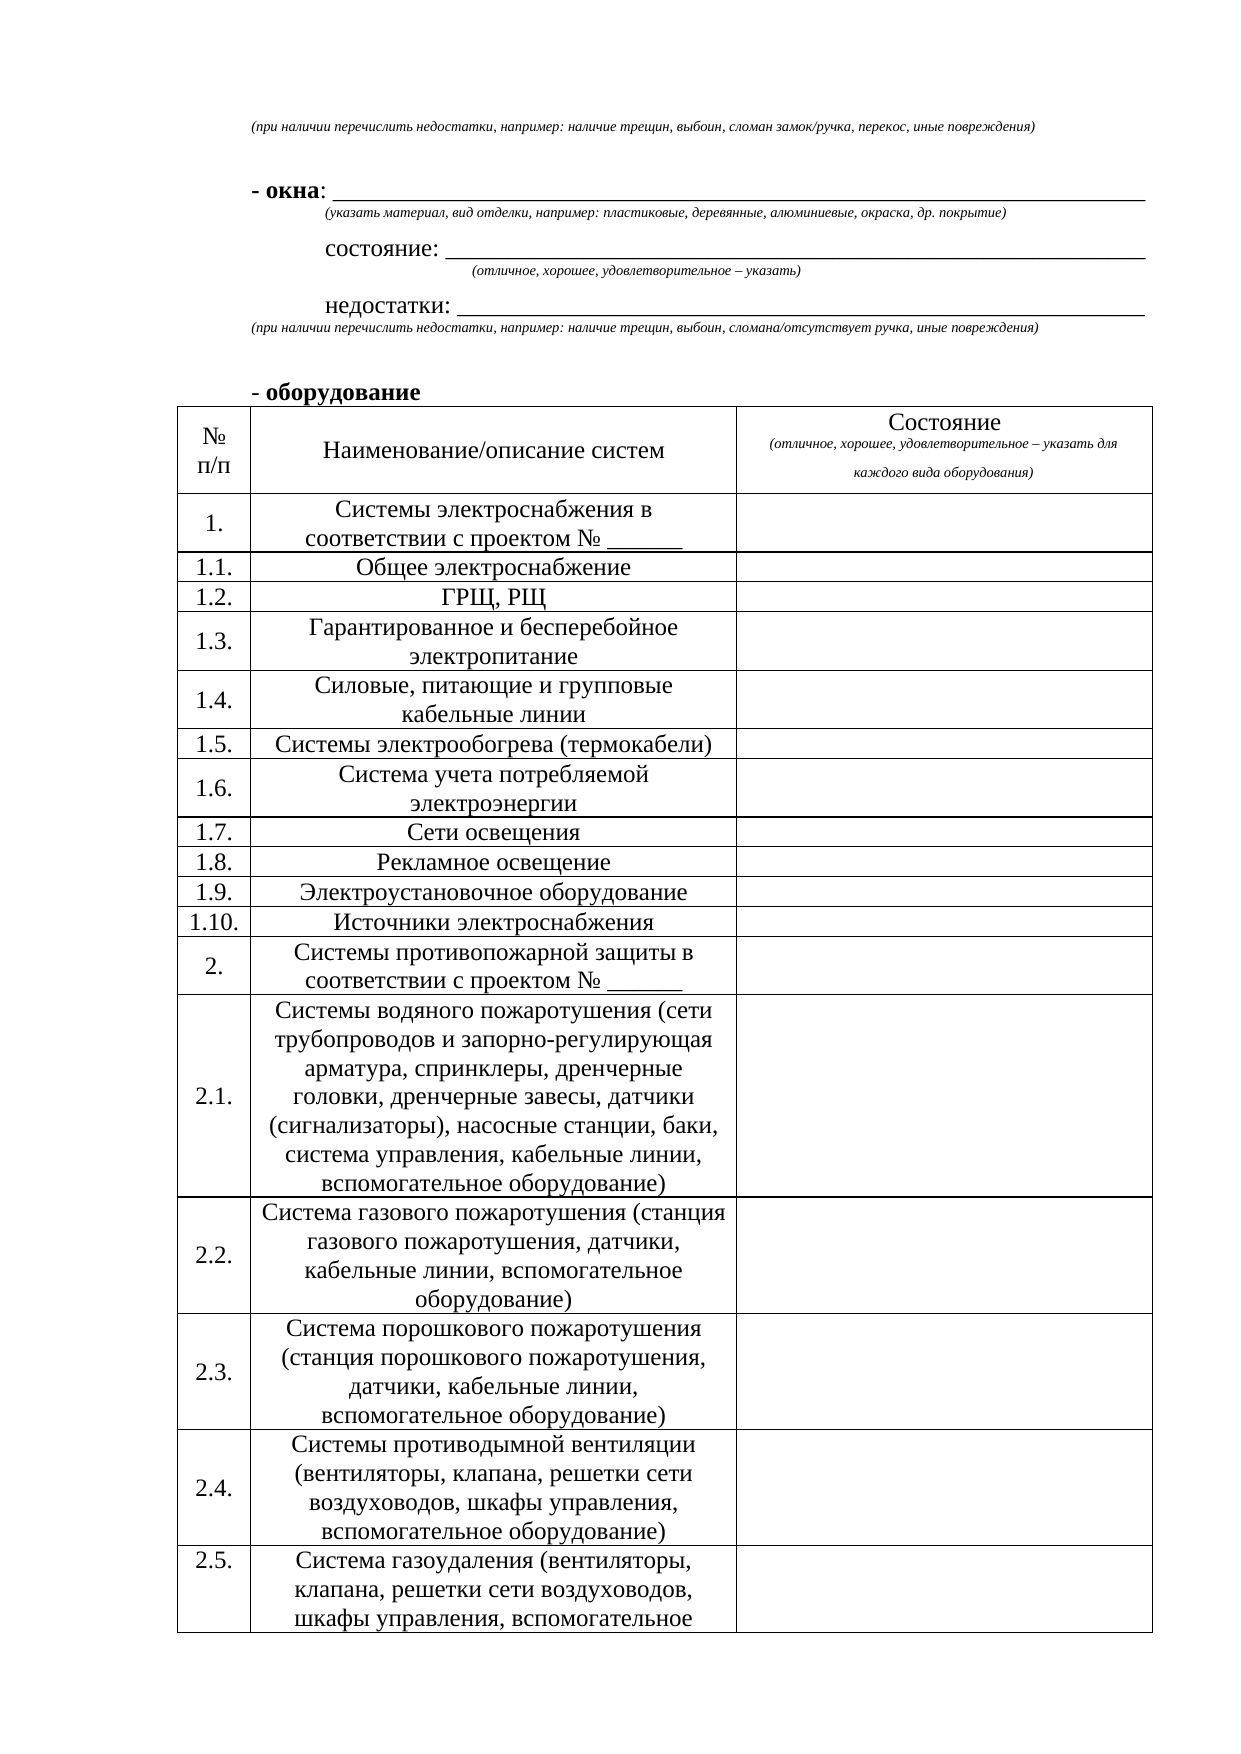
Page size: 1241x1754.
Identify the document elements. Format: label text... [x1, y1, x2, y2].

table_cell [737, 759, 1152, 816]
text (при наличии перечислить недостатки, например: наличие трещин, выбоин, сломана/отсутствует ручка, иные повреждения) [177, 319, 1152, 348]
table_cell [737, 494, 1152, 551]
table_cell [737, 553, 1152, 581]
text - оборудование [177, 377, 1152, 406]
table_cell Электроустановочное оборудование [251, 877, 736, 906]
table_cell [737, 847, 1152, 876]
table_cell [737, 612, 1152, 669]
table_cell 1.2. [178, 582, 250, 611]
table_cell 1. [178, 494, 250, 551]
table_cell [737, 995, 1152, 1196]
text - окна: _________________________________________________________________ [177, 176, 1152, 204]
table_cell [737, 1314, 1152, 1428]
table_cell 1.6. [178, 759, 250, 816]
table_cell Системы электрообогрева (термокабели) [251, 729, 736, 758]
table_cell Рекламное освещение [251, 847, 736, 876]
table_cell [737, 907, 1152, 936]
text (указать материал, вид отделки, например: пластиковые, деревянные, алюминиевые, окраска, др. покрытие) [177, 204, 1152, 233]
table_cell Силовые, питающие и групповые кабельные линии [251, 671, 736, 728]
table_cell 1.5. [178, 729, 250, 758]
table_cell ГРЩ, РЩ [251, 582, 736, 611]
table_cell [737, 877, 1152, 906]
table_cell 1.3. [178, 612, 250, 669]
table_cell Системы противопожарной защиты в соответствии с проектом № ______ [251, 937, 736, 994]
table_cell [737, 671, 1152, 728]
text (отличное, хорошее, удовлетворительное – указать) [177, 262, 1152, 291]
table_header Состояние (отличное, хорошее, удовлетворительное – указать для каждого вида оборудования) [737, 407, 1152, 493]
table_cell 1.8. [178, 847, 250, 876]
table_cell [737, 818, 1152, 846]
table_cell 2.1. [178, 995, 250, 1196]
table_cell Источники электроснабжения [251, 907, 736, 936]
table_cell [737, 937, 1152, 994]
table_cell Система порошкового пожаротушения (станция порошкового пожаротушения, датчики, кабельные линии, вспомогательное оборудование) [251, 1314, 736, 1428]
table_cell 2.4. [178, 1430, 250, 1544]
table_cell Системы электроснабжения в соответствии с проектом № ______ [251, 494, 736, 551]
text состояние: ________________________________________________________ [177, 233, 1152, 262]
table_header Наименование/описание систем [251, 407, 736, 493]
table_cell Система газового пожаротушения (станция газового пожаротушения, датчики, кабельные линии, вспомогательное оборудование) [251, 1198, 736, 1312]
table_cell 1.1. [178, 553, 250, 581]
table_cell Гарантированное и бесперебойное электропитание [251, 612, 736, 669]
table_cell 2.3. [178, 1314, 250, 1428]
table_cell 2. [178, 937, 250, 994]
table_cell [737, 1430, 1152, 1544]
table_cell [251, 1546, 736, 1632]
table_cell 1.4. [178, 671, 250, 728]
table_cell [737, 582, 1152, 611]
text недостатки: _______________________________________________________ [177, 291, 1152, 319]
table_cell 1.10. [178, 907, 250, 936]
table_header № п/п [178, 407, 250, 493]
table_cell [737, 729, 1152, 758]
table_cell 2.2. [178, 1198, 250, 1312]
table_cell Сети освещения [251, 818, 736, 846]
table_cell 1.7. [178, 818, 250, 846]
table_cell 2.5. [178, 1546, 250, 1632]
table_cell [737, 1198, 1152, 1312]
table_cell Системы противодымной вентиляции (вентиляторы, клапана, решетки сети воздуховодов, шкафы управления, вспомогательное оборудование) [251, 1430, 736, 1544]
table_cell Общее электроснабжение [251, 553, 736, 581]
table_cell Система учета потребляемой электроэнергии [251, 759, 736, 816]
table_cell 1.9. [178, 877, 250, 906]
table_cell Системы водяного пожаротушения (сети трубопроводов и запорно-регулирующая арматура, спринклеры, дренчерные головки, дренчерные завесы, датчики (сигнализаторы), насосные станции, баки, система управления, кабельные линии, вспомогательное оборудование) [251, 995, 736, 1196]
table_cell [737, 1546, 1152, 1632]
text (при наличии перечислить недостатки, например: наличие трещин, выбоин, сломан замок/ручка, перекос, иные повреждения) [177, 118, 1152, 147]
